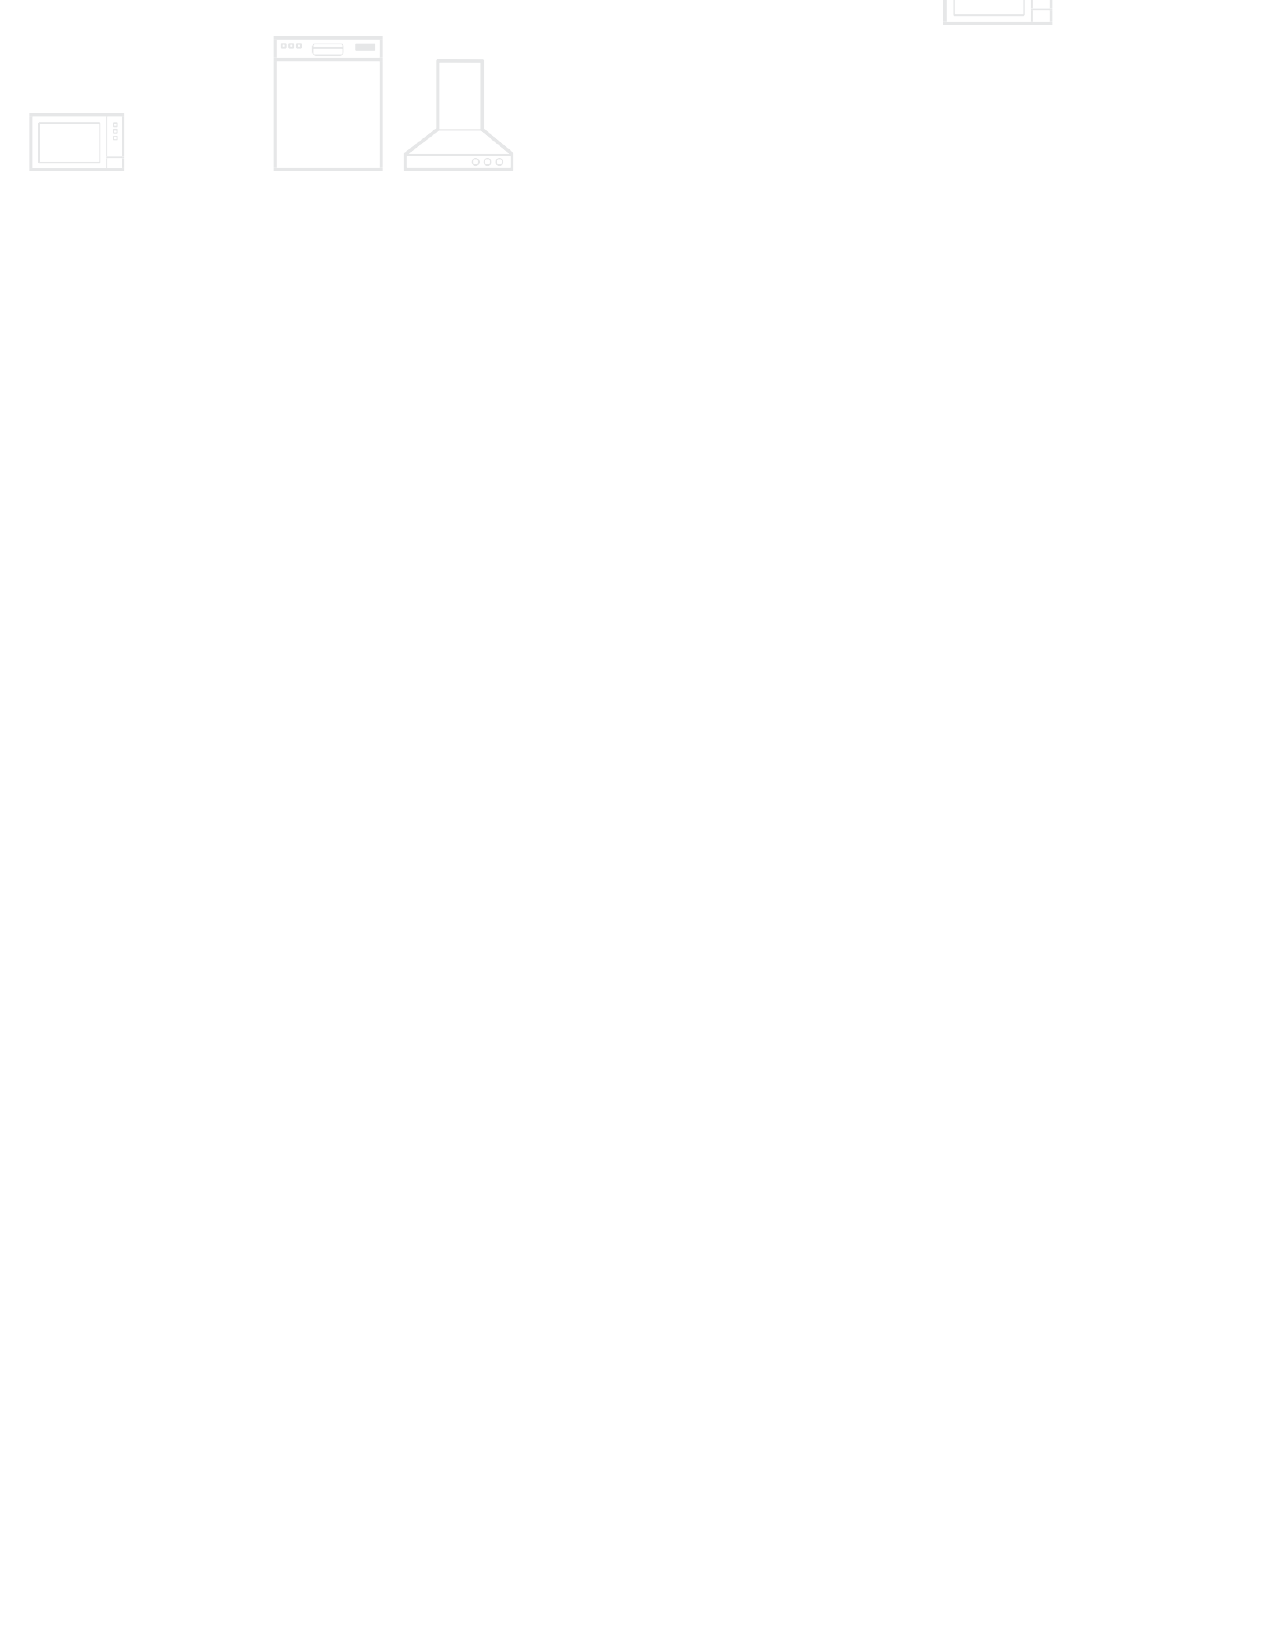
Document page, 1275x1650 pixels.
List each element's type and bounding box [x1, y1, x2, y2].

picture [29, 113, 125, 171]
picture [943, 0, 1053, 25]
picture [403, 59, 514, 171]
picture [273, 36, 383, 171]
